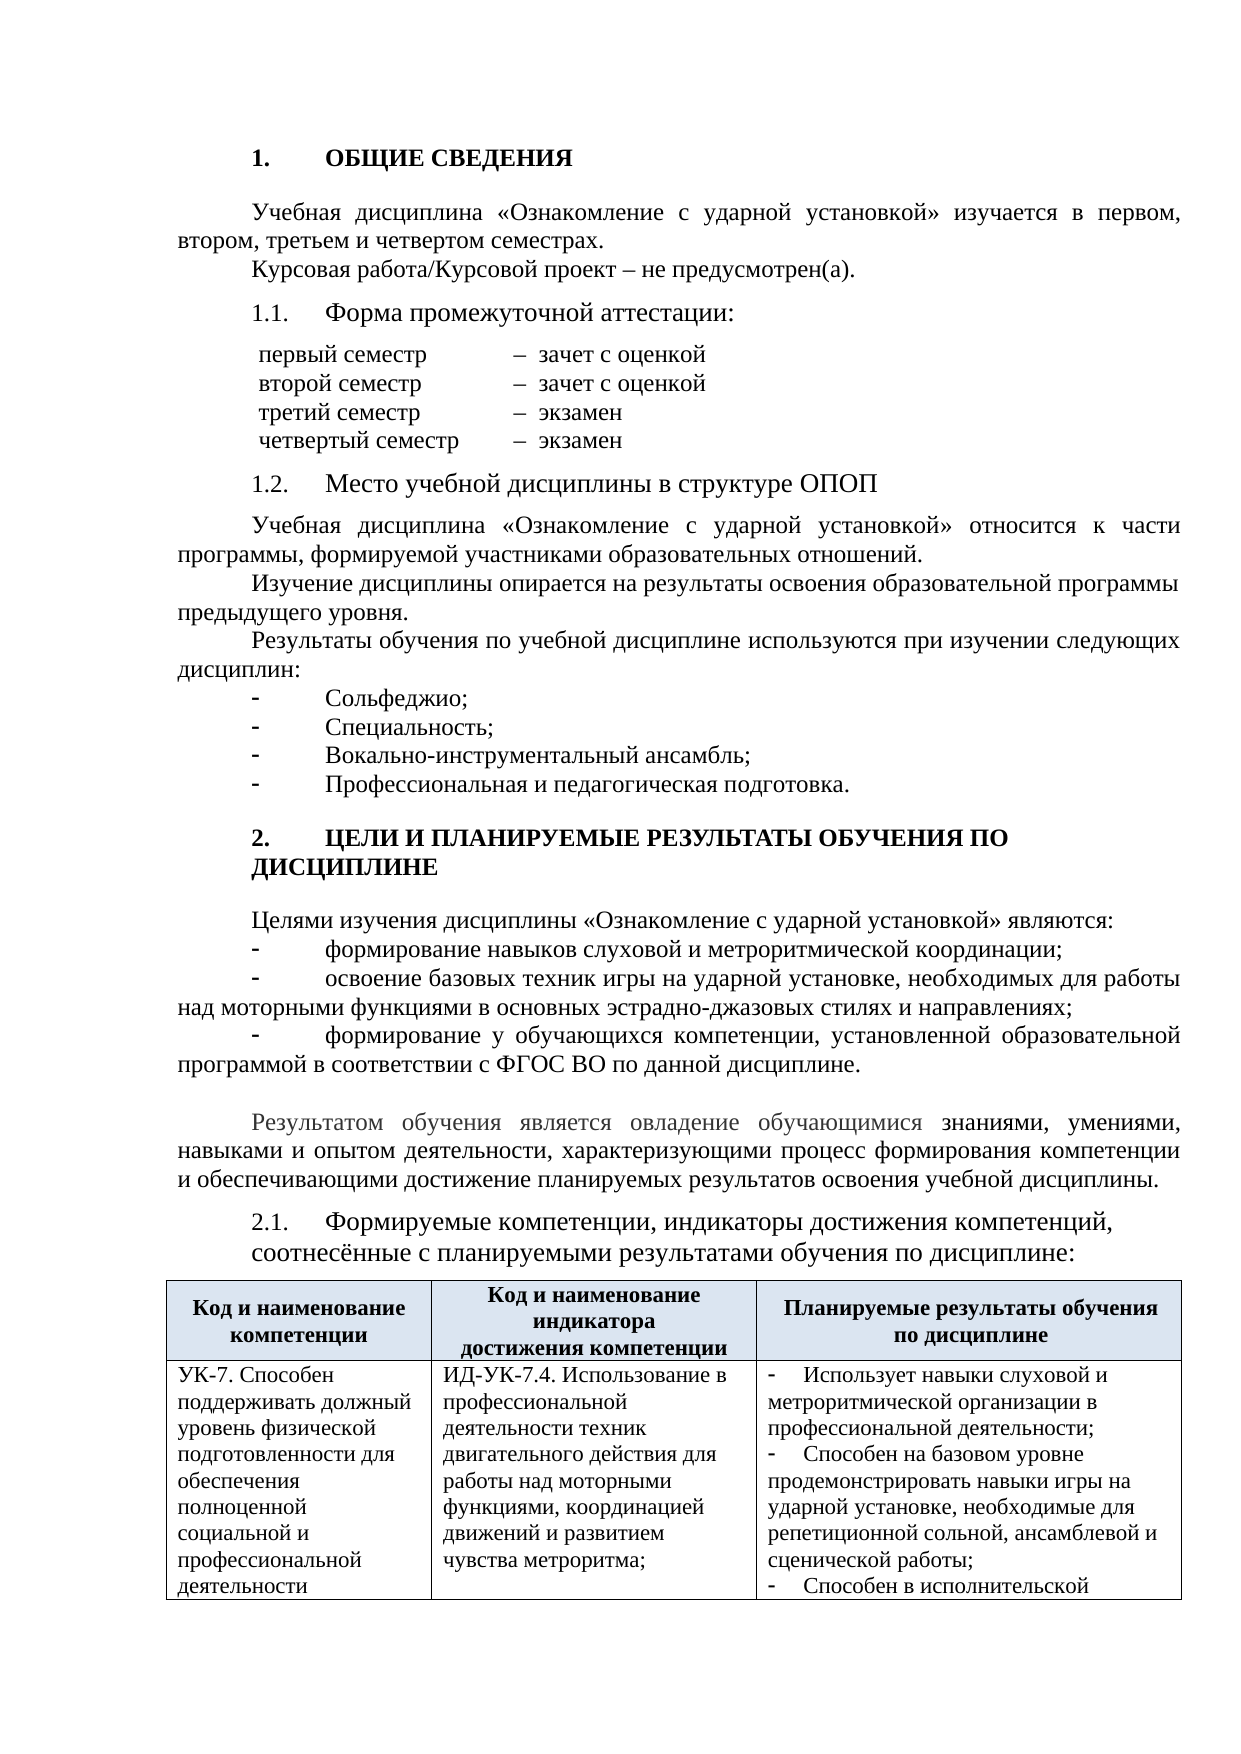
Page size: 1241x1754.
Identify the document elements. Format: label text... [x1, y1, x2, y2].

list Курсовая работа/Курсовой проект – не предусмотрен(а). [177, 254, 1181, 283]
list формирование у обучающихся компетенции, установленной образовательной программой в соответствии с ФГОС ВО по данной дисциплине. [177, 1020, 1181, 1078]
subtitle Форма промежуточной аттестации: [251, 296, 1181, 327]
table_header первый семестр [247, 339, 502, 368]
table_cell четвертый семестр [247, 426, 502, 454]
table_cell УК-7. Способен поддерживать должный уровень физической подготовленности для обеспечения полноценной социальной и профессиональной деятельности [167, 1361, 431, 1598]
list Изучение дисциплины опирается на результаты освоения образовательной программы предыдущего уровня. [177, 568, 1181, 625]
subtitle Формируемые компетенции, индикаторы достижения компетенций, соотнесённые с планируемыми результатами обучения по дисциплине: [251, 1205, 1181, 1268]
list формирование навыков слуховой и метроритмической координации; [177, 934, 1181, 963]
table_header Код и наименование индикатора достижения компетенции [432, 1281, 756, 1360]
subtitle ОБЩИЕ СВЕДЕНИЯ [251, 143, 1181, 172]
list Профессиональная и педагогическая подготовка. [177, 769, 1181, 798]
subtitle Место учебной дисциплины в структуре ОПОП [251, 467, 1181, 498]
list Специальность; [177, 712, 1181, 740]
table_cell – экзамен [502, 397, 738, 426]
list Вокально-инструментальный ансамбль; [177, 740, 1181, 769]
table_header Код и наименование компетенции [167, 1281, 431, 1360]
table_cell второй семестр [247, 368, 502, 397]
list Учебная дисциплина «Ознакомление с ударной установкой» изучается в первом, втором, третьем и четвертом семестрах. [177, 197, 1181, 254]
list Учебная дисциплина «Ознакомление с ударной установкой» относится к части программы, формируемой участниками образовательных отношений. [177, 510, 1181, 568]
table_cell третий семестр [247, 397, 502, 426]
list Целями изучения дисциплины «Ознакомление с ударной установкой» являются: [177, 905, 1181, 934]
subtitle ЦЕЛИ И ПЛАНИРУЕМЫЕ РЕЗУЛЬТАТЫ ОБУЧЕНИЯ ПО ДИСЦИПЛИНЕ [251, 823, 1181, 880]
table_cell ИД-УК-7.4. Использование в профессиональной деятельности техник двигательного действия для работы над моторными функциями, координацией движений и развитием чувства метроритма; [432, 1361, 756, 1598]
table_header Планируемые результаты обучения по дисциплине [757, 1281, 1181, 1360]
table_cell – экзамен [502, 426, 738, 454]
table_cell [757, 1361, 1181, 1598]
list Результатом обучения является овладение обучающимися знаниями, умениями, навыками и опытом деятельности, характеризующими процесс формирования компетенции и обеспечивающими достижение планируемых результатов освоения учебной дисциплины. [177, 1107, 1181, 1193]
list Сольфеджио; [177, 683, 1181, 712]
list освоение базовых техник игры на ударной установке, необходимых для работы над моторными функциями в основных эстрадно-джазовых стилях и направлениях; [177, 963, 1181, 1020]
table_header – зачет с оценкой [502, 339, 738, 368]
table_cell – зачет с оценкой [502, 368, 738, 397]
list Результаты обучения по учебной дисциплине используются при изучении следующих дисциплин: [177, 625, 1181, 683]
